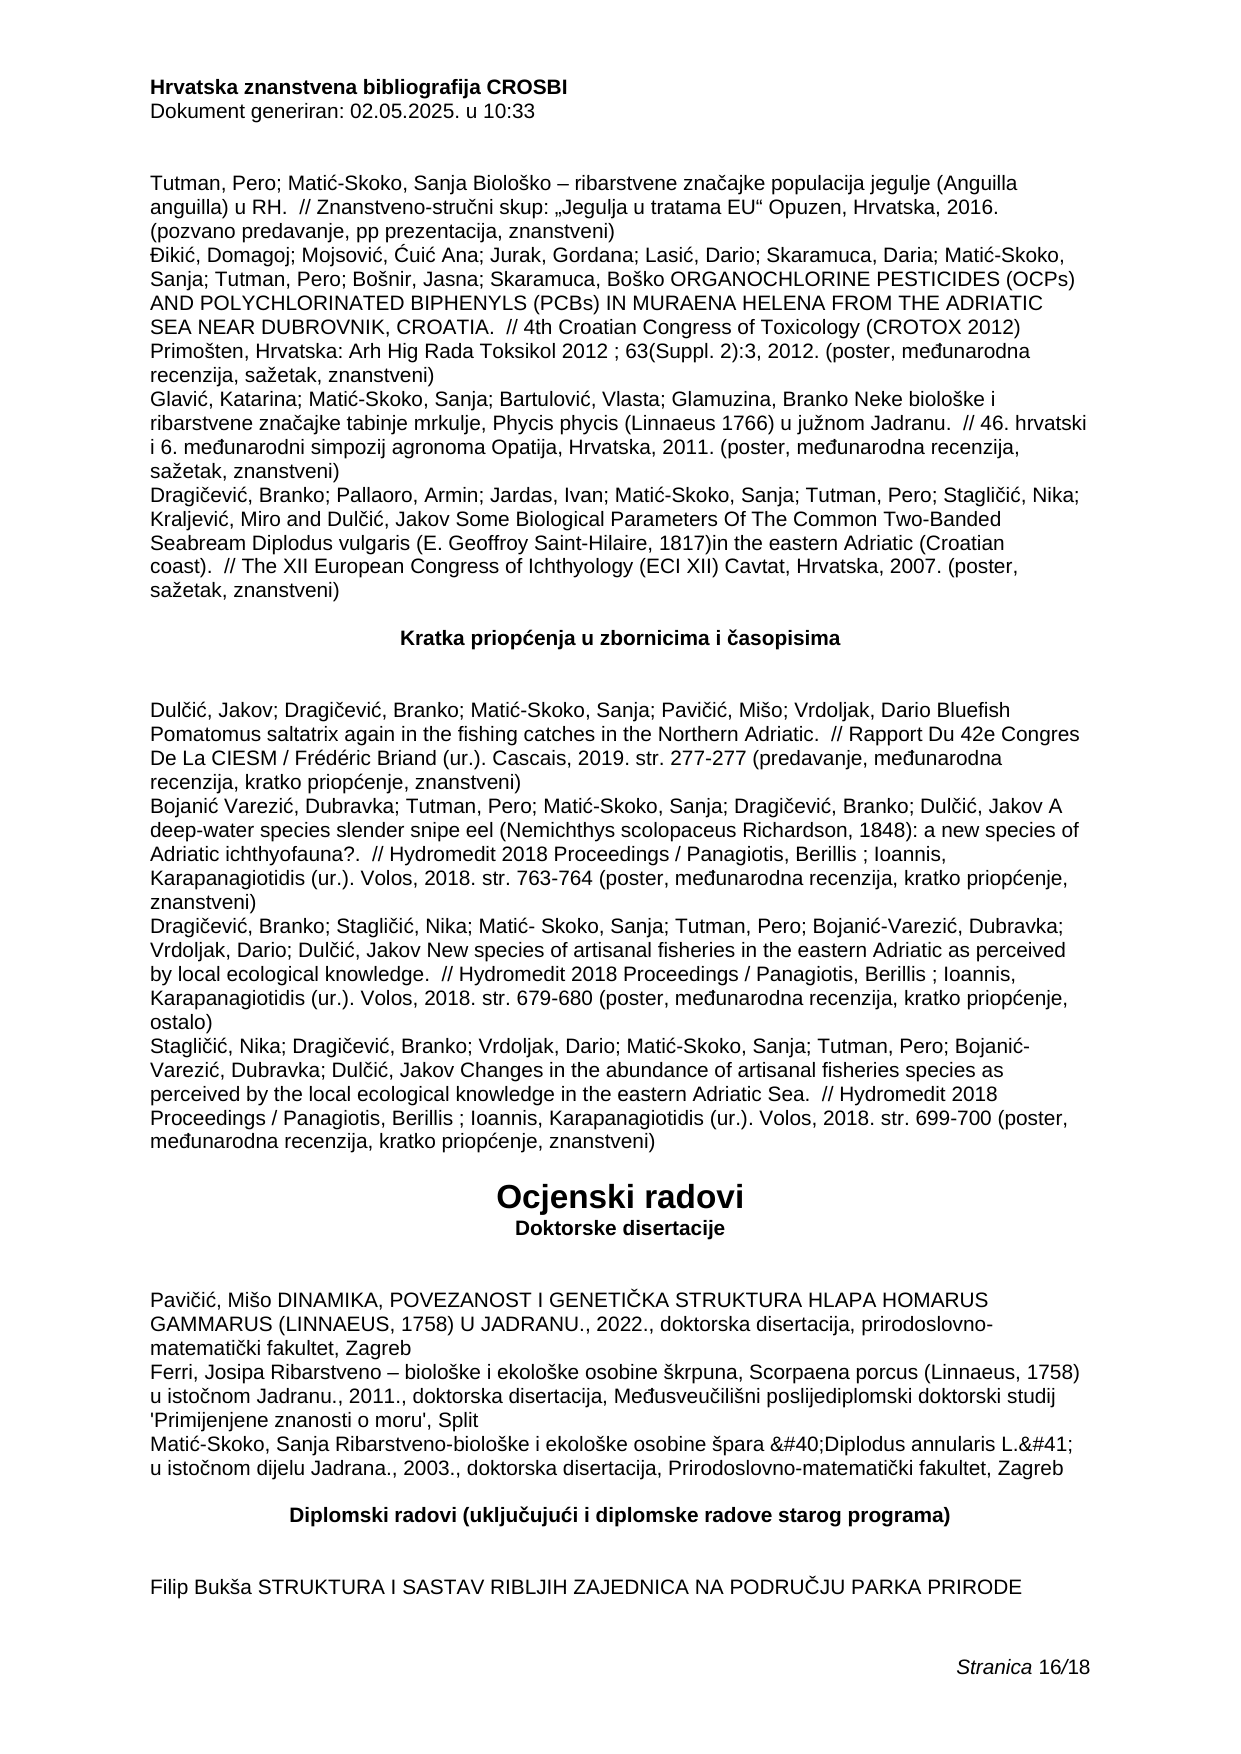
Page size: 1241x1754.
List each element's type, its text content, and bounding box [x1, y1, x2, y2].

text Đikić, Domagoj; Mojsović, Ćuić Ana; Jurak, Gordana; Lasić, Dario; Skaramuca, Daria; Matić-Skoko, Sanja; Tutman, Pero; Bošnir, Jasna; Skaramuca, Boško [150, 243, 1090, 387]
text Tutman, Pero; Matić-Skoko, Sanja [150, 171, 1090, 243]
text Stagličić, Nika; Dragičević, Branko; Vrdoljak, Dario; Matić-Skoko, Sanja; Tutman, Pero; Bojanić-Varezić, Dubravka; Dulčić, Jakov [150, 1033, 1090, 1153]
subtitle Kratka priopćenja u zbornicima i časopisima [150, 626, 1090, 650]
text Filip Bukša [150, 1575, 1090, 1599]
text Ferri, Josipa [150, 1359, 1090, 1431]
subtitle Ocjenski radovi [150, 1177, 1090, 1216]
text Pavičić, Mišo [150, 1288, 1090, 1359]
subtitle Doktorske disertacije [150, 1216, 1090, 1240]
text Matić-Skoko, Sanja [150, 1431, 1090, 1479]
subtitle Diplomski radovi (uključujući i diplomske radove starog programa) [150, 1503, 1090, 1527]
text Dulčić, Jakov; Dragičević, Branko; Matić-Skoko, Sanja; Pavičić, Mišo; Vrdoljak, Dario [150, 698, 1090, 794]
text Glavić, Katarina; Matić-Skoko, Sanja; Bartulović, Vlasta; Glamuzina, Branko [150, 387, 1090, 482]
text Bojanić Varezić, Dubravka; Tutman, Pero; Matić-Skoko, Sanja; Dragičević, Branko; Dulčić, Jakov [150, 794, 1090, 914]
text Dragičević, Branko; Pallaoro, Armin; Jardas, Ivan; Matić-Skoko, Sanja; Tutman, Pero; Stagličić, Nika; Kraljević, Miro and Dulčić, Jakov [150, 482, 1090, 602]
text Dragičević, Branko; Stagličić, Nika; Matić- Skoko, Sanja; Tutman, Pero; Bojanić-Varezić, Dubravka; Vrdoljak, Dario; Dulčić, Jakov [150, 914, 1090, 1033]
